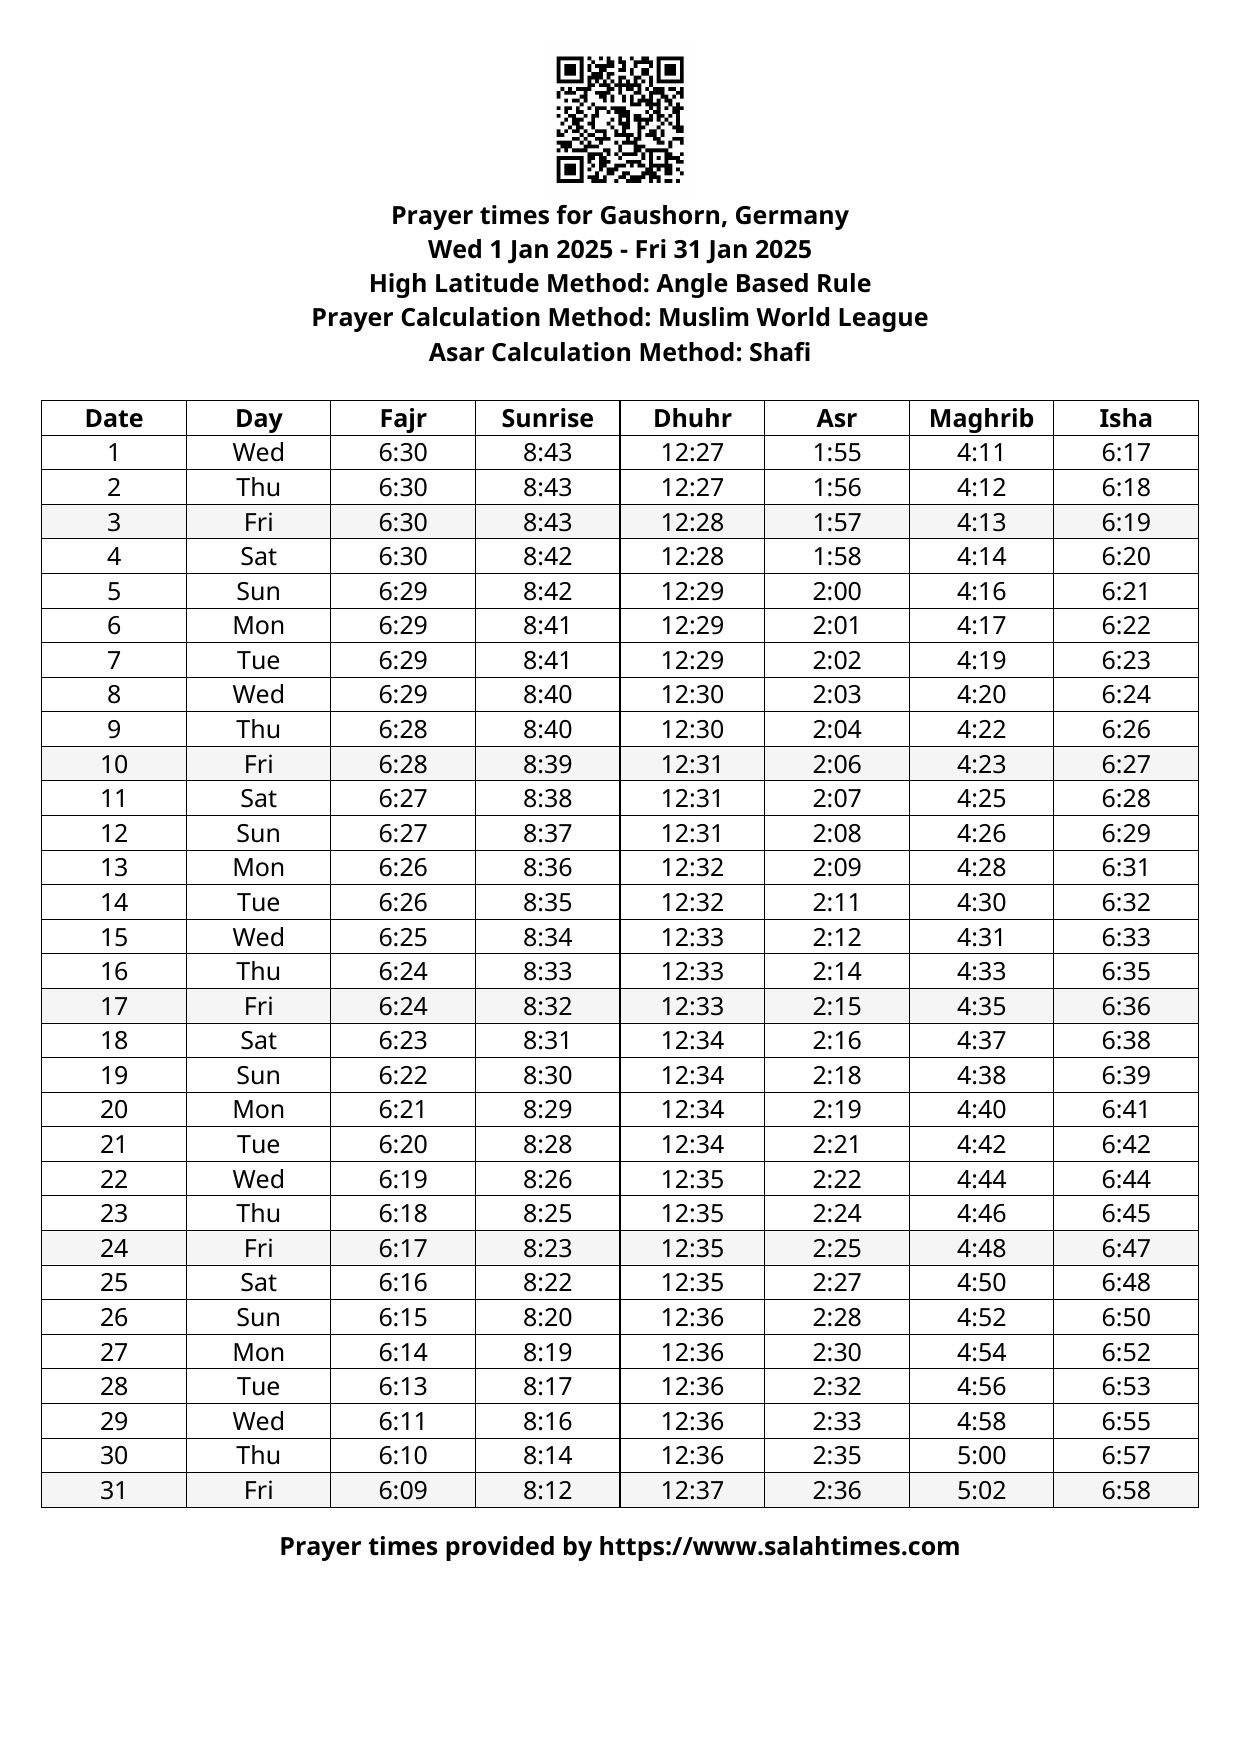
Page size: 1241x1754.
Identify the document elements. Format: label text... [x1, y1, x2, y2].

table_cell 2:33 [765, 1404, 909, 1437]
table_cell 2:25 [765, 1231, 909, 1264]
table_cell 8:12 [476, 1473, 619, 1507]
table_cell Mon [187, 851, 330, 884]
table_cell 12:35 [621, 1231, 764, 1264]
table_cell 8:42 [476, 574, 619, 607]
table_cell 6:24 [331, 989, 475, 1022]
table_cell Wed [187, 1162, 330, 1195]
table_cell 6:22 [331, 1058, 475, 1092]
table_cell 4:30 [910, 885, 1053, 919]
table_cell 12:36 [621, 1335, 764, 1368]
table_cell 12:34 [621, 1127, 764, 1161]
table_cell 19 [42, 1058, 186, 1092]
table_cell 6:50 [1054, 1300, 1198, 1334]
table_cell Sat [187, 781, 330, 815]
table_cell 2:06 [765, 747, 909, 780]
table_cell 1:57 [765, 505, 909, 538]
table_cell 4:17 [910, 609, 1053, 642]
table_cell 8:40 [476, 678, 619, 711]
table_cell 5:00 [910, 1439, 1053, 1472]
table_cell 6:26 [331, 851, 475, 884]
table_cell 4:13 [910, 505, 1053, 538]
table_cell 6:35 [1054, 954, 1198, 988]
table_cell 1 [42, 436, 186, 469]
table_cell 12:30 [621, 712, 764, 746]
table_cell 6:13 [331, 1369, 475, 1403]
table_cell 8:34 [476, 920, 619, 953]
table_cell 2:30 [765, 1335, 909, 1368]
table_cell Fri [187, 1473, 330, 1507]
table_cell 4:31 [910, 920, 1053, 953]
table_cell 4:22 [910, 712, 1053, 746]
table_cell 8:43 [476, 470, 619, 504]
table_cell 2:18 [765, 1058, 909, 1092]
table_cell Sat [187, 1266, 330, 1299]
table_cell 8:31 [476, 1024, 619, 1057]
table_cell 29 [42, 1404, 186, 1437]
table_cell 6:27 [331, 781, 475, 815]
table_cell 6:55 [1054, 1404, 1198, 1437]
table_cell 4:28 [910, 851, 1053, 884]
table_cell 6:39 [1054, 1058, 1198, 1092]
table_cell 8:29 [476, 1093, 619, 1126]
table_cell 6:36 [1054, 989, 1198, 1022]
table_cell 8:14 [476, 1439, 619, 1472]
table_cell 6:18 [1054, 470, 1198, 504]
table_cell 12:33 [621, 920, 764, 953]
table_cell 4:25 [910, 781, 1053, 815]
table_cell 30 [42, 1439, 186, 1472]
table_cell Mon [187, 609, 330, 642]
table_cell 1:58 [765, 539, 909, 573]
table_cell Fri [187, 989, 330, 1022]
table_cell 4:33 [910, 954, 1053, 988]
table_cell 12:32 [621, 885, 764, 919]
table_cell 10 [42, 747, 186, 780]
table_cell 6:21 [331, 1093, 475, 1126]
table_cell 12:29 [621, 609, 764, 642]
table_header Day [187, 401, 330, 434]
table_cell 6:52 [1054, 1335, 1198, 1368]
table_cell 12:27 [621, 470, 764, 504]
table_cell 5:02 [910, 1473, 1053, 1507]
table_cell 12:36 [621, 1300, 764, 1334]
text High Latitude Method: Angle Based Rule [42, 266, 1198, 300]
table_cell 6:58 [1054, 1473, 1198, 1507]
table_cell Sun [187, 1058, 330, 1092]
table_cell 2:03 [765, 678, 909, 711]
table_cell 12 [42, 816, 186, 849]
table_cell 6:24 [331, 954, 475, 988]
table_cell 12:31 [621, 816, 764, 849]
table_cell 12:31 [621, 747, 764, 780]
text Prayer Calculation Method: Muslim World League [42, 300, 1198, 334]
table_cell 4:14 [910, 539, 1053, 573]
table_cell 8:35 [476, 885, 619, 919]
table_cell 4:20 [910, 678, 1053, 711]
table_cell 6 [42, 609, 186, 642]
table_cell 20 [42, 1093, 186, 1126]
table_cell Tue [187, 643, 330, 677]
table_header Isha [1054, 401, 1198, 434]
table_header Date [42, 401, 186, 434]
table_cell 12:33 [621, 989, 764, 1022]
table_cell 6:10 [331, 1439, 475, 1472]
text Prayer times provided by https://www.salahtimes.com [42, 1528, 1198, 1563]
table_cell 4:26 [910, 816, 1053, 849]
table_cell Tue [187, 885, 330, 919]
table_cell 2:14 [765, 954, 909, 988]
table_cell 8:16 [476, 1404, 619, 1437]
table_header Maghrib [910, 401, 1053, 434]
table_cell 2:32 [765, 1369, 909, 1403]
table_cell 2:28 [765, 1300, 909, 1334]
table_cell 6:42 [1054, 1127, 1198, 1161]
table_cell 8:41 [476, 609, 619, 642]
table_cell 8:38 [476, 781, 619, 815]
table_cell 2:01 [765, 609, 909, 642]
table_cell 8:32 [476, 989, 619, 1022]
table_cell 31 [42, 1473, 186, 1507]
table_cell 12:33 [621, 954, 764, 988]
table_cell 12:29 [621, 574, 764, 607]
table_cell 8:43 [476, 505, 619, 538]
table_cell 6:33 [1054, 920, 1198, 953]
table_cell 6:31 [1054, 851, 1198, 884]
table_cell 6:48 [1054, 1266, 1198, 1299]
table_cell 12:27 [621, 436, 764, 469]
table_cell 23 [42, 1196, 186, 1230]
picture [542, 41, 699, 198]
table_cell 1:56 [765, 470, 909, 504]
table_cell 6:26 [331, 885, 475, 919]
table_cell 8:30 [476, 1058, 619, 1092]
table_cell 8:42 [476, 539, 619, 573]
table_cell 8:25 [476, 1196, 619, 1230]
table_header Asr [765, 401, 909, 434]
table_cell 2:04 [765, 712, 909, 746]
table_cell 6:14 [331, 1335, 475, 1368]
table_cell 6:29 [331, 678, 475, 711]
table_cell 6:29 [1054, 816, 1198, 849]
table_cell 4:12 [910, 470, 1053, 504]
table_cell 14 [42, 885, 186, 919]
table_cell 8:22 [476, 1266, 619, 1299]
table_cell 2:07 [765, 781, 909, 815]
table_cell 24 [42, 1231, 186, 1264]
table_cell 6:25 [331, 920, 475, 953]
table_cell 6:26 [1054, 712, 1198, 746]
table_cell 8:26 [476, 1162, 619, 1195]
table_cell 28 [42, 1369, 186, 1403]
table_cell 2 [42, 470, 186, 504]
table_cell 4:38 [910, 1058, 1053, 1092]
table_cell Fri [187, 747, 330, 780]
table_cell 4:23 [910, 747, 1053, 780]
table_cell Thu [187, 1196, 330, 1230]
table_cell 6:24 [1054, 678, 1198, 711]
table_cell Mon [187, 1093, 330, 1126]
table_cell 4:44 [910, 1162, 1053, 1195]
table_cell 21 [42, 1127, 186, 1161]
table_cell Mon [187, 1335, 330, 1368]
table_cell 6:30 [331, 539, 475, 573]
table_cell 12:28 [621, 539, 764, 573]
table_cell 6:38 [1054, 1024, 1198, 1057]
table_cell 4 [42, 539, 186, 573]
table_cell 4:48 [910, 1231, 1053, 1264]
table_cell 2:02 [765, 643, 909, 677]
table_cell 6:28 [331, 712, 475, 746]
table_cell 26 [42, 1300, 186, 1334]
table_cell Sat [187, 1024, 330, 1057]
table_cell Tue [187, 1127, 330, 1161]
table_cell 6:30 [331, 436, 475, 469]
table_cell 6:23 [1054, 643, 1198, 677]
table_cell 8:19 [476, 1335, 619, 1368]
table_cell 12:28 [621, 505, 764, 538]
table_cell 8:36 [476, 851, 619, 884]
text Wed 1 Jan 2025 - Fri 31 Jan 2025 [42, 232, 1198, 266]
table_cell 2:08 [765, 816, 909, 849]
table_cell 4:54 [910, 1335, 1053, 1368]
table_cell 12:35 [621, 1196, 764, 1230]
table_cell Thu [187, 954, 330, 988]
table_cell 6:15 [331, 1300, 475, 1334]
table_cell 22 [42, 1162, 186, 1195]
table_cell Sun [187, 816, 330, 849]
table_header Dhuhr [621, 401, 764, 434]
table_cell 4:52 [910, 1300, 1053, 1334]
table_cell 6:09 [331, 1473, 475, 1507]
table_cell 6:27 [331, 816, 475, 849]
table_cell 8:23 [476, 1231, 619, 1264]
table_cell 2:12 [765, 920, 909, 953]
table_cell 6:18 [331, 1196, 475, 1230]
table_cell 12:32 [621, 851, 764, 884]
table_cell 4:16 [910, 574, 1053, 607]
table_cell 6:20 [331, 1127, 475, 1161]
table_cell 8:39 [476, 747, 619, 780]
table_cell 2:11 [765, 885, 909, 919]
table_cell 18 [42, 1024, 186, 1057]
table_cell 12:34 [621, 1093, 764, 1126]
table_header Sunrise [476, 401, 619, 434]
table_cell 12:34 [621, 1024, 764, 1057]
table_cell 6:29 [331, 574, 475, 607]
text Prayer times for Gaushorn, Germany [42, 198, 1198, 232]
table_cell 4:19 [910, 643, 1053, 677]
table_cell 2:15 [765, 989, 909, 1022]
table_cell 4:56 [910, 1369, 1053, 1403]
table_cell 6:30 [331, 470, 475, 504]
table_cell 6:57 [1054, 1439, 1198, 1472]
table_cell 2:16 [765, 1024, 909, 1057]
table_cell 1:55 [765, 436, 909, 469]
table_cell 2:36 [765, 1473, 909, 1507]
table_cell 6:21 [1054, 574, 1198, 607]
table_cell 9 [42, 712, 186, 746]
table_cell 6:16 [331, 1266, 475, 1299]
table_cell 2:22 [765, 1162, 909, 1195]
table_cell 6:23 [331, 1024, 475, 1057]
table_cell 8:28 [476, 1127, 619, 1161]
table_cell 7 [42, 643, 186, 677]
table_cell Thu [187, 1439, 330, 1472]
table_cell 2:21 [765, 1127, 909, 1161]
table_cell 6:41 [1054, 1093, 1198, 1126]
table_cell 3 [42, 505, 186, 538]
table_cell Sat [187, 539, 330, 573]
table_cell 12:37 [621, 1473, 764, 1507]
table_cell 6:53 [1054, 1369, 1198, 1403]
table_cell Wed [187, 436, 330, 469]
table_cell Wed [187, 1404, 330, 1437]
table_cell Wed [187, 678, 330, 711]
table_cell 4:35 [910, 989, 1053, 1022]
table_cell 2:00 [765, 574, 909, 607]
table_cell Sun [187, 1300, 330, 1334]
table_cell 6:17 [1054, 436, 1198, 469]
table_cell 25 [42, 1266, 186, 1299]
table_cell 27 [42, 1335, 186, 1368]
text Asar Calculation Method: Shafi [42, 334, 1198, 368]
table_cell 8:43 [476, 436, 619, 469]
table_cell 8 [42, 678, 186, 711]
table_cell 6:47 [1054, 1231, 1198, 1264]
table_cell 12:35 [621, 1266, 764, 1299]
table_cell 2:09 [765, 851, 909, 884]
table_cell 6:28 [331, 747, 475, 780]
table_cell 6:45 [1054, 1196, 1198, 1230]
table_cell Thu [187, 712, 330, 746]
table_cell 6:30 [331, 505, 475, 538]
table_cell 6:29 [331, 609, 475, 642]
table_cell 12:36 [621, 1404, 764, 1437]
table_cell 8:33 [476, 954, 619, 988]
table_cell 17 [42, 989, 186, 1022]
table_cell 12:31 [621, 781, 764, 815]
table_cell 8:41 [476, 643, 619, 677]
table_cell 8:17 [476, 1369, 619, 1403]
table_cell 2:27 [765, 1266, 909, 1299]
table_cell 4:58 [910, 1404, 1053, 1437]
table_cell 6:17 [331, 1231, 475, 1264]
table_cell 16 [42, 954, 186, 988]
table_cell 8:40 [476, 712, 619, 746]
table_cell 12:36 [621, 1439, 764, 1472]
table_cell Tue [187, 1369, 330, 1403]
table_cell 6:32 [1054, 885, 1198, 919]
table_cell Fri [187, 1231, 330, 1264]
table_cell 6:27 [1054, 747, 1198, 780]
table_cell 4:50 [910, 1266, 1053, 1299]
table_cell 8:20 [476, 1300, 619, 1334]
table_cell 11 [42, 781, 186, 815]
table_cell 4:42 [910, 1127, 1053, 1161]
table_cell 6:20 [1054, 539, 1198, 573]
table_cell 6:29 [331, 643, 475, 677]
table_cell 4:37 [910, 1024, 1053, 1057]
table_cell 6:28 [1054, 781, 1198, 815]
table_cell 8:37 [476, 816, 619, 849]
table_header Fajr [331, 401, 475, 434]
table_cell 12:34 [621, 1058, 764, 1092]
table_cell 6:22 [1054, 609, 1198, 642]
table_cell 5 [42, 574, 186, 607]
table_cell Fri [187, 505, 330, 538]
table_cell 12:35 [621, 1162, 764, 1195]
table_cell 6:19 [1054, 505, 1198, 538]
table_cell 12:29 [621, 643, 764, 677]
table_cell 6:11 [331, 1404, 475, 1437]
table_cell 6:44 [1054, 1162, 1198, 1195]
table_cell 6:19 [331, 1162, 475, 1195]
table_cell Wed [187, 920, 330, 953]
table_cell 13 [42, 851, 186, 884]
table_cell 4:46 [910, 1196, 1053, 1230]
table_cell 15 [42, 920, 186, 953]
table_cell 4:11 [910, 436, 1053, 469]
table_cell 2:35 [765, 1439, 909, 1472]
table_cell 12:36 [621, 1369, 764, 1403]
table_cell 12:30 [621, 678, 764, 711]
table_cell Sun [187, 574, 330, 607]
table_cell 2:19 [765, 1093, 909, 1126]
table_cell 2:24 [765, 1196, 909, 1230]
table_cell 4:40 [910, 1093, 1053, 1126]
table_cell Thu [187, 470, 330, 504]
